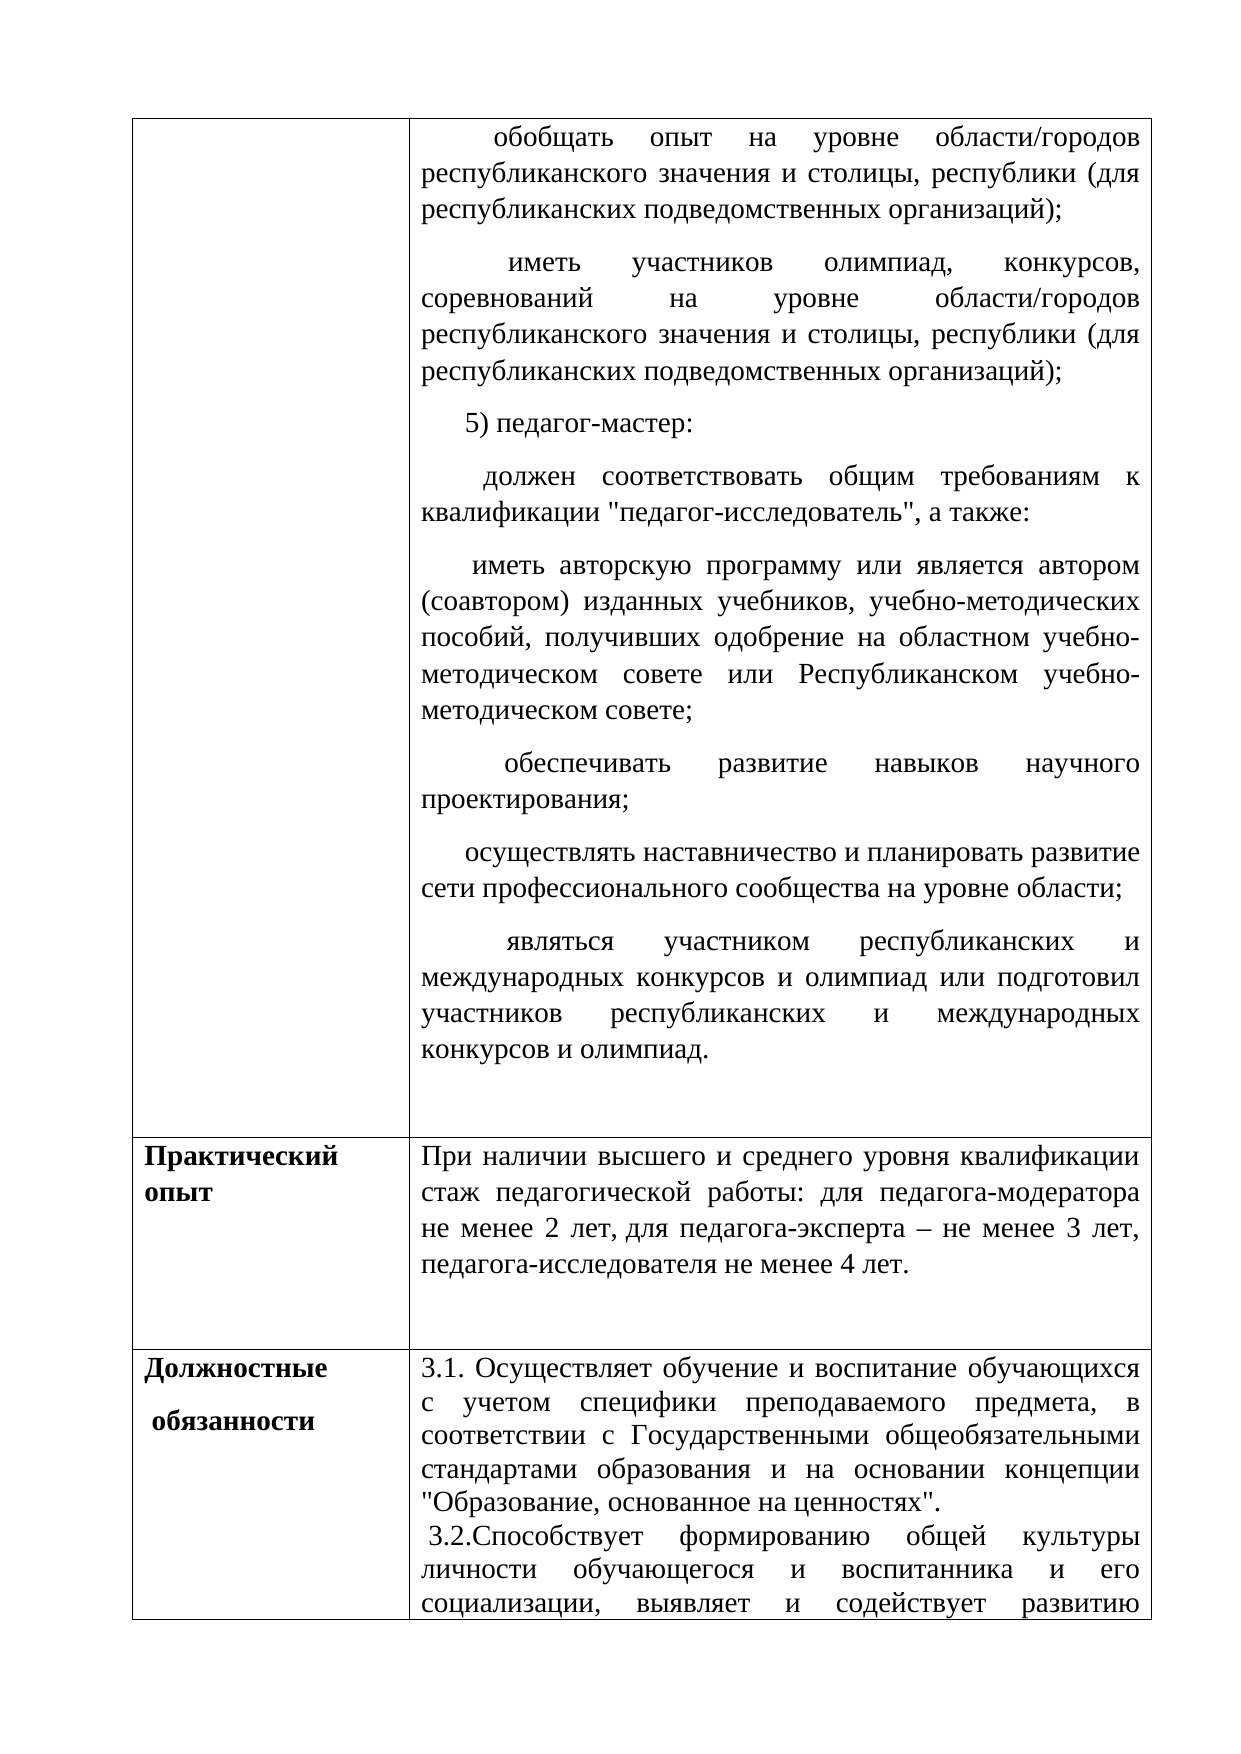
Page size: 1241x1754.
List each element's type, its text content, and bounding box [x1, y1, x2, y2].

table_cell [410, 119, 1151, 1137]
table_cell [410, 1350, 1151, 1618]
table_cell Практический опыт [133, 1138, 409, 1349]
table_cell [133, 1350, 409, 1618]
table_cell При наличии высшего и среднего уровня квалификации стаж педагогической работы: для педагога-модератора не менее 2 лет, для педагога-эксперта – не менее 3 лет, педагога-исследователя не менее 4 лет. [410, 1138, 1151, 1349]
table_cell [133, 119, 409, 1137]
